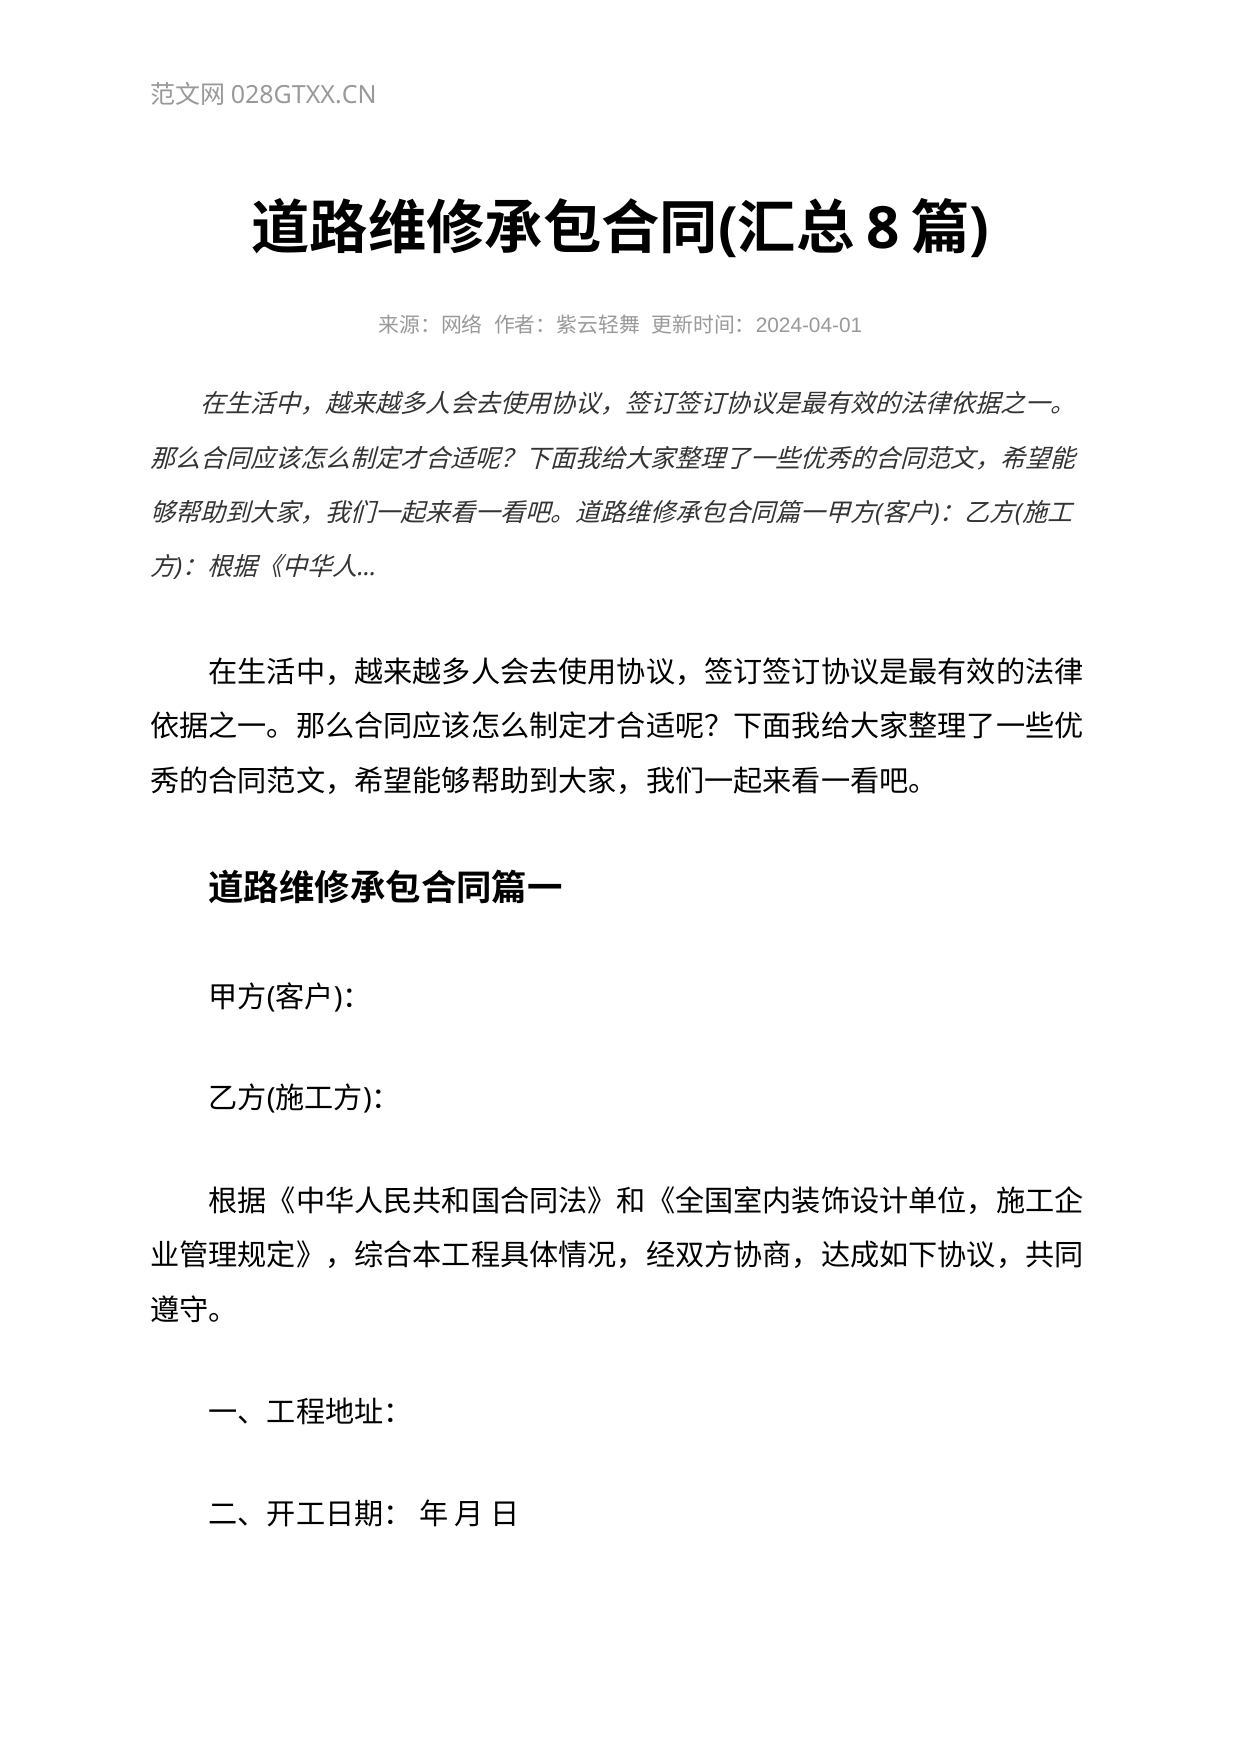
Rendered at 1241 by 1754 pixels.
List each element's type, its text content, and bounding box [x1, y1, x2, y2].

text 二、开工日期： 年 月 日 [150, 1490, 1090, 1533]
text 甲方(客户)： [150, 973, 1090, 1016]
text 在生活中，越来越多人会去使用协议，签订签订协议是最有效的法律依据之一。那么合同应该怎么制定才合适呢？下面我给大家整理了一些优秀的合同范文，希望能够帮助到大家，我们一起来看一看吧。道路维修承包合同篇一甲方(客户)：乙方(施工方)：根据《中华人... [150, 384, 1090, 583]
text 根据《中华人民共和国合同法》和《全国室内装饰设计单位，施工企业管理规定》，综合本工程具体情况，经双方协商，达成如下协议，共同遵守。 [150, 1177, 1090, 1329]
text 乙方(施工方)： [150, 1075, 1090, 1117]
text 在生活中，越来越多人会去使用协议，签订签订协议是最有效的法律依据之一。那么合同应该怎么制定才合适呢？下面我给大家整理了一些优秀的合同范文，希望能够帮助到大家，我们一起来看一看吧。 [150, 648, 1090, 800]
text 道路维修承包合同篇一 [150, 860, 1090, 911]
text 来源：网络 作者：紫云轻舞 更新时间：2024-04-01 [150, 313, 1090, 337]
subtitle 道路维修承包合同(汇总8篇) [150, 181, 1090, 266]
text 一、工程地址： [150, 1389, 1090, 1431]
